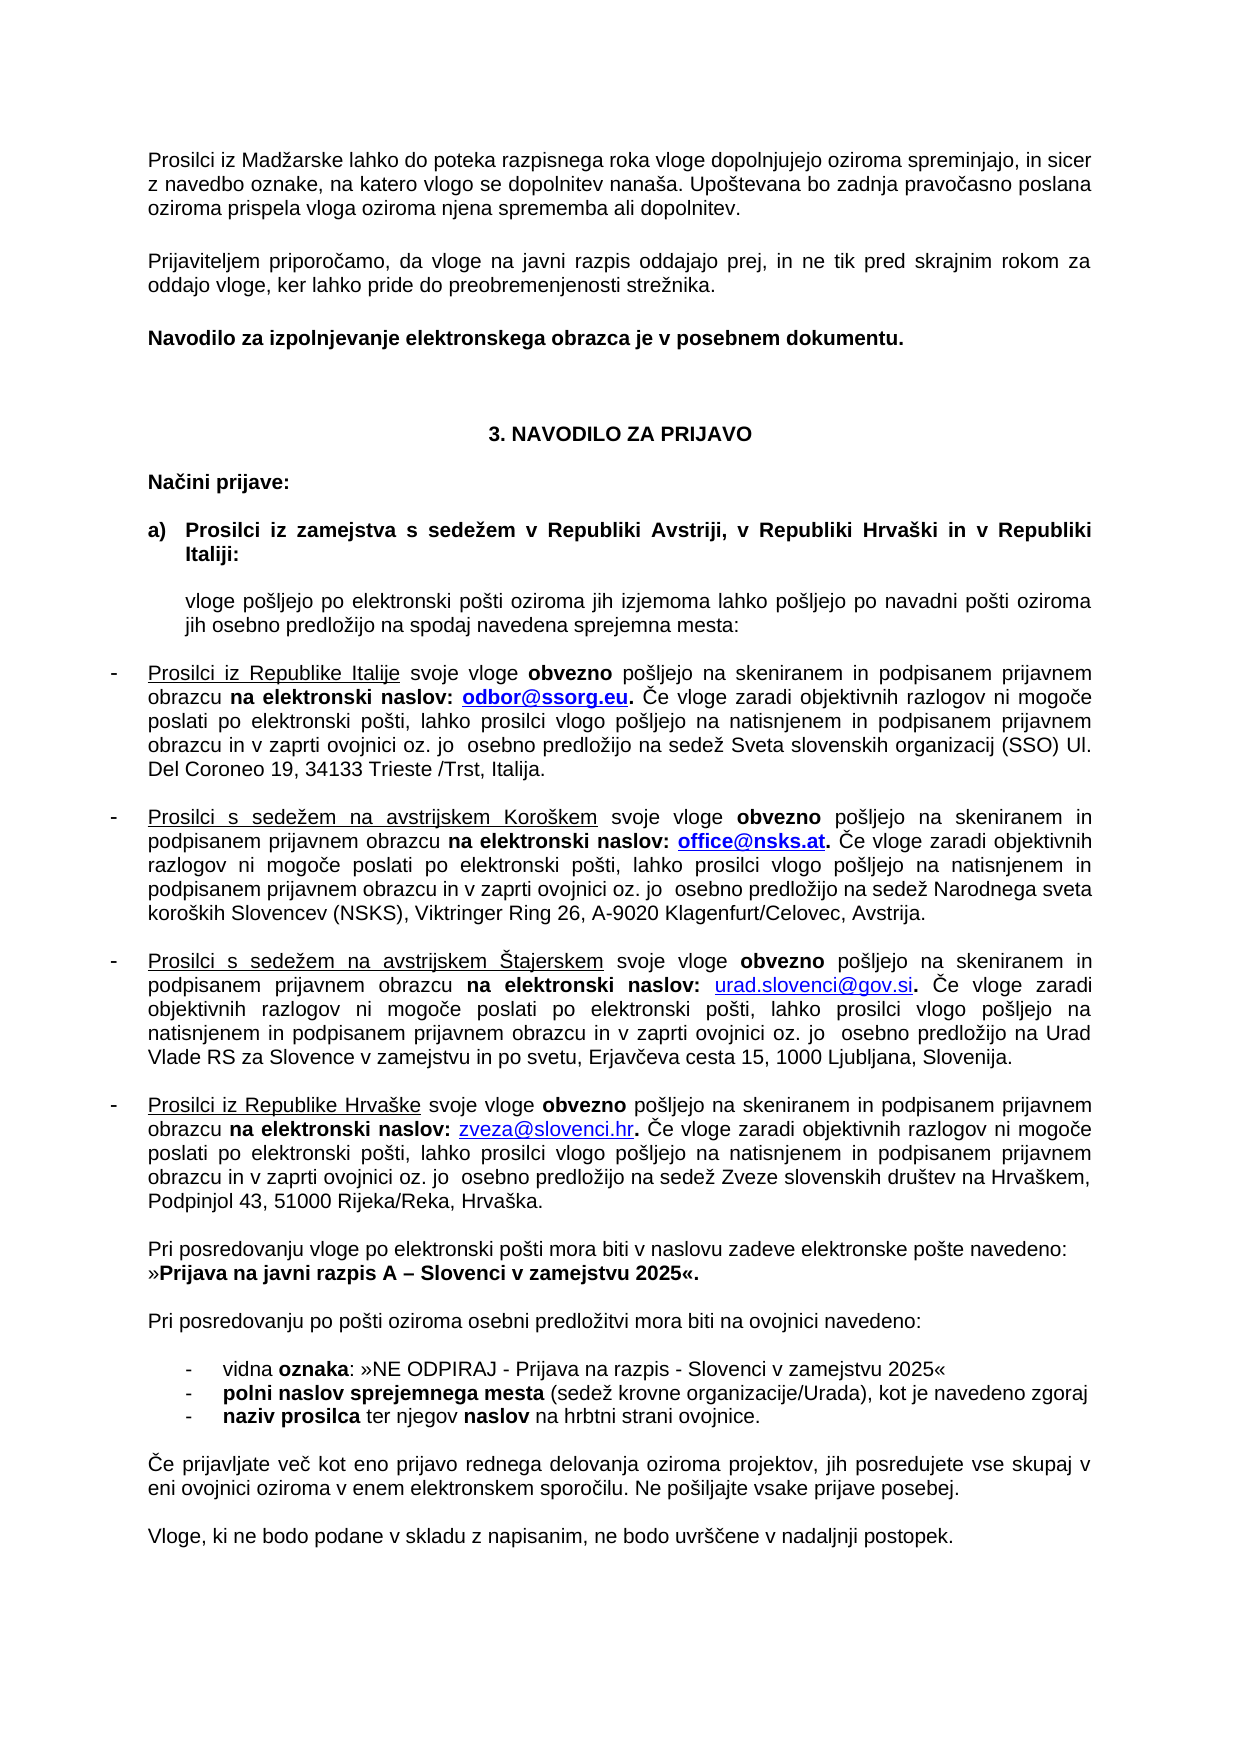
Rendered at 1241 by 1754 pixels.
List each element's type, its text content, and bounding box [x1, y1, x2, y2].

list Prosilci s sedežem na avstrijskem Štajerskem svoje vloge obvezno pošljejo na skeniranem in podpisanem prijavnem obrazcu na elektronski naslov: urad.slovenci@gov.si. Če vloge zaradi objektivnih razlogov ni mogoče poslati po elektronski pošti, lahko prosilci vlogo pošljejo na natisnjenem in podpisanem prijavnem obrazcu in v zaprti ovojnici oz. jo osebno predložijo na Urad Vlade RS za Slovence v zamejstvu in po svetu, Erjavčeva cesta 15, 1000 Ljubljana, Slovenija. [110, 949, 1093, 1069]
text Navodilo za izpolnjevanje elektronskega obrazca je v posebnem dokumentu. [148, 326, 1093, 350]
text Prijaviteljem priporočamo, da vloge na javni razpis oddajajo prej, in ne tik pred skrajnim rokom za oddajo vloge, ker lahko pride do preobremenjenosti strežnika. [148, 249, 1093, 297]
list Prosilci iz zamejstva s sedežem v Republiki Avstriji, v Republiki Hrvaški in v Republiki Italiji: [148, 517, 1093, 565]
list Prosilci iz Republike Hrvaške svoje vloge obvezno pošljejo na skeniranem in podpisanem prijavnem obrazcu na elektronski naslov: zveza@slovenci.hr. Če vloge zaradi objektivnih razlogov ni mogoče poslati po elektronski pošti, lahko prosilci vlogo pošljejo na natisnjenem in podpisanem prijavnem obrazcu in v zaprti ovojnici oz. jo osebno predložijo na sedež Zveze slovenskih društev na Hrvaškem, Podpinjol 43, 51000 Rijeka/Reka, Hrvaška. [110, 1093, 1093, 1213]
text vloge pošljejo po elektronski pošti oziroma jih izjemoma lahko pošljejo po navadni pošti oziroma jih osebno predložijo na spodaj navedena sprejemna mesta: [185, 589, 1093, 637]
list naziv prosilca ter njegov naslov na hrbtni strani ovojnice. [185, 1404, 1093, 1428]
list Prosilci iz Republike Italije svoje vloge obvezno pošljejo na skeniranem in podpisanem prijavnem obrazcu na elektronski naslov: odbor@ssorg.eu. Če vloge zaradi objektivnih razlogov ni mogoče poslati po elektronski pošti, lahko prosilci vlogo pošljejo na natisnjenem in podpisanem prijavnem obrazcu in v zaprti ovojnici oz. jo osebno predložijo na sedež Sveta slovenskih organizacij (SSO) Ul. Del Coroneo 19, 34133 Trieste /Trst, Italija. [110, 661, 1093, 781]
text Prosilci iz Madžarske lahko do poteka razpisnega roka vloge dopolnjujejo oziroma spreminjajo, in sicer z navedbo oznake, na katero vlogo se dopolnitev nanaša. Upoštevana bo zadnja pravočasno poslana oziroma prispela vloga oziroma njena sprememba ali dopolnitev. [148, 148, 1093, 219]
list Prosilci s sedežem na avstrijskem Koroškem svoje vloge obvezno pošljejo na skeniranem in podpisanem prijavnem obrazcu na elektronski naslov: office@nsks.at. Če vloge zaradi objektivnih razlogov ni mogoče poslati po elektronski pošti, lahko prosilci vlogo pošljejo na natisnjenem in podpisanem prijavnem obrazcu in v zaprti ovojnici oz. jo osebno predložijo na sedež Narodnega sveta koroških Slovencev (NSKS), Viktringer Ring 26, A-9020 Klagenfurt/Celovec, Avstrija. [110, 805, 1093, 925]
text 3. NAVODILO ZA PRIJAVO [148, 422, 1093, 446]
text Načini prijave: [148, 469, 1093, 493]
text Če prijavljate več kot eno prijavo rednega delovanja oziroma projektov, jih posredujete vse skupaj v eni ovojnici oziroma v enem elektronskem sporočilu. Ne pošiljajte vsake prijave posebej. [148, 1452, 1093, 1500]
list vidna oznaka: »NE ODPIRAJ - Prijava na razpis - Slovenci v zamejstvu 2025« [185, 1356, 1093, 1380]
text Pri posredovanju vloge po elektronski pošti mora biti v naslovu zadeve elektronske pošte navedeno: »Prijava na javni razpis A – Slovenci v zamejstvu 2025«. [148, 1237, 1093, 1284]
text Vloge, ki ne bodo podane v skladu z napisanim, ne bodo uvrščene v nadaljnji postopek. [148, 1524, 1093, 1548]
list polni naslov sprejemnega mesta (sedež krovne organizacije/Urada), kot je navedeno zgoraj [185, 1380, 1093, 1404]
text Pri posredovanju po pošti oziroma osebni predložitvi mora biti na ovojnici navedeno: [148, 1308, 1093, 1332]
